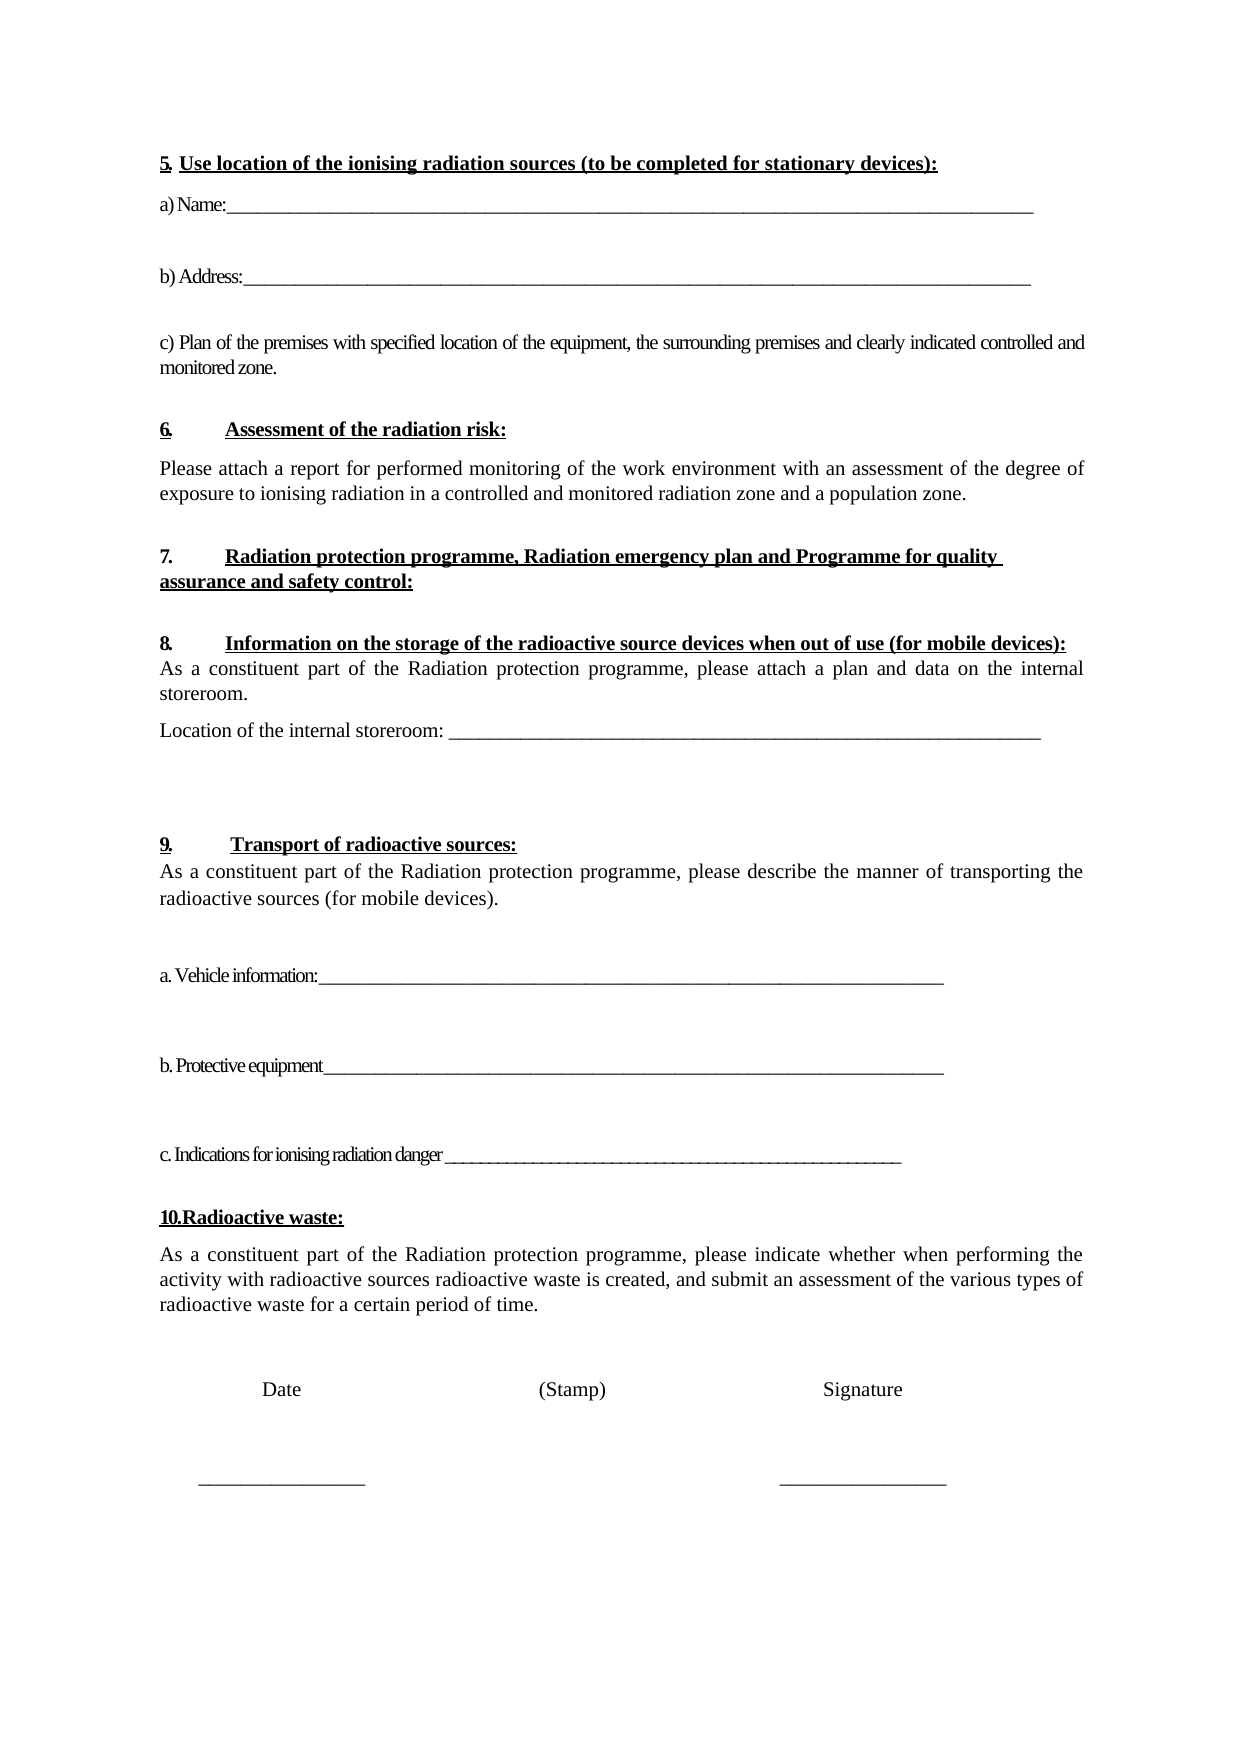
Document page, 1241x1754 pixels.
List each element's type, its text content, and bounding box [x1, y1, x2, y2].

table_header Signature ________________ [720, 1316, 1011, 1491]
list Information on the storage of the radioactive source devices when out of use (for mobile devices): [159, 631, 1085, 656]
text a) Name: [159, 192, 1085, 216]
text b. Protective equipment [159, 1000, 1085, 1090]
table_header Date ________________ [139, 1316, 429, 1491]
text 9. Transport of radioactive sources: [159, 829, 1085, 857]
text c) Plan of the premises with specified location of the equipment, the surrounding premises and clearly indicated controlled and monitored zone. [159, 329, 1085, 379]
text As a constituent part of the Radiation protection programme, please indicate whether when performing the activity with radioactive sources radioactive waste is created, and submit an assessment of the various types of radioactive waste for a certain period of time. [159, 1241, 1085, 1316]
text 10.Radioactive waste: [159, 1204, 1085, 1229]
list Radiation protection programme, Radiation emergency plan and Programme for quality assurance and safety control: [159, 543, 1085, 593]
text b) Address: [159, 264, 1085, 288]
text a. Vehicle information: [159, 911, 1085, 1000]
table_header (Stamp) [429, 1316, 720, 1491]
text c. Indications for ionising radiation danger ____________________________________________________ [159, 1090, 1085, 1179]
text 6. Assessment of the radiation risk: [159, 417, 1085, 441]
text Please attach a report for performed monitoring of the work environment with an assessment of the degree of exposure to ionising radiation in a controlled and monitored radiation zone and a population zone. [159, 456, 1085, 506]
text As a constituent part of the Radiation protection programme, please attach a plan and data on the internal storeroom. [159, 656, 1085, 706]
text Location of the internal storeroom: __________________________________________________________ [159, 718, 1085, 742]
text 5. Use location of the ionising radiation sources (to be completed for stationary devices): [159, 150, 1085, 175]
text As a constituent part of the Radiation protection programme, please describe the manner of transporting the radioactive sources (for mobile devices). [159, 857, 1085, 911]
